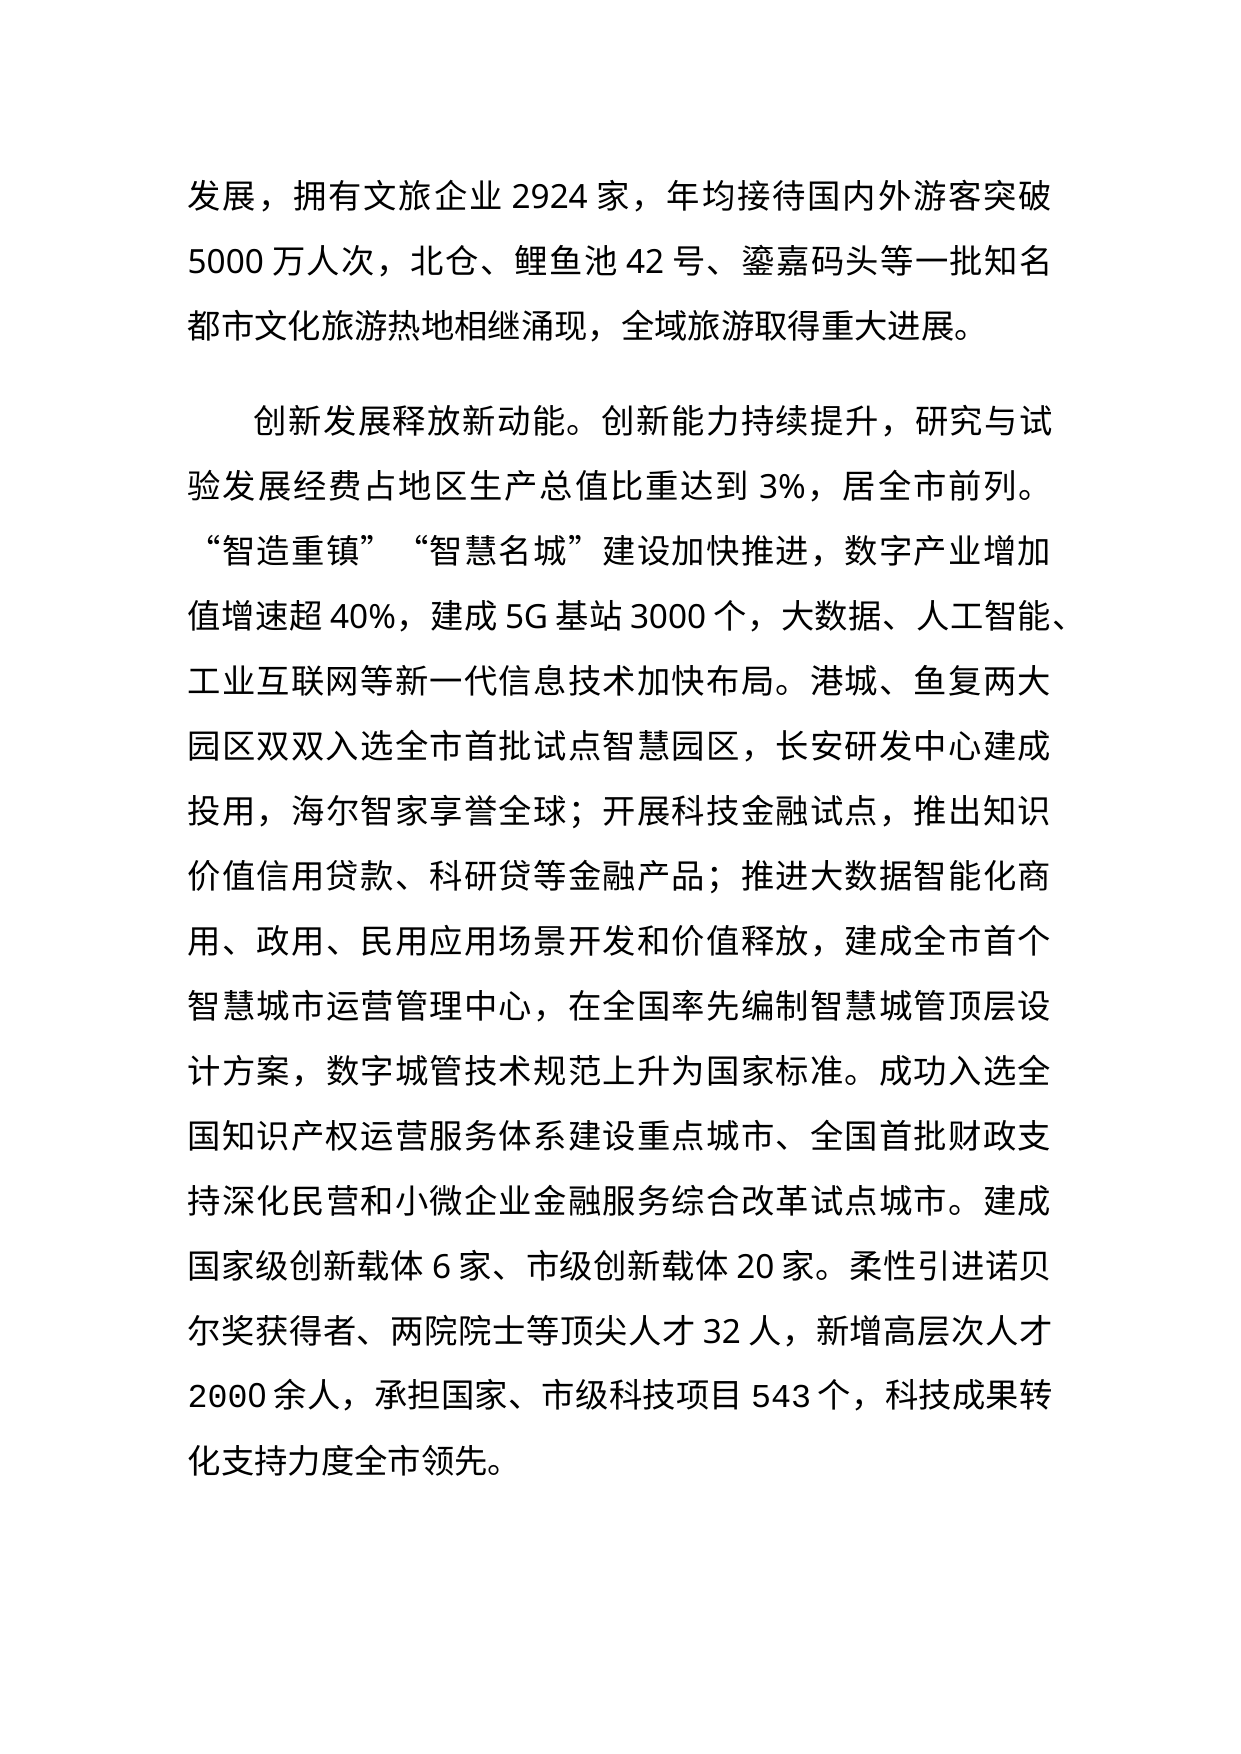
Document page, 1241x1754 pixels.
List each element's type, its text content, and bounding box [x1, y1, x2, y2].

text 创新发展释放新动能。创新能力持续提升，研究与试验发展经费占地区生产总值比重达到3%，居全市前列。“智造重镇”“智慧名城”建设加快推进，数字产业增加值增速超40%，建成5G基站3000个，大数据、人工智能、工业互联网等新一代信息技术加快布局。港城、鱼复两大园区双双入选全市首批试点智慧园区，长安研发中心建成投用，海尔智家享誉全球；开展科技金融试点，推出知识价值信用贷款、科研贷等金融产品；推进大数据智能化商用、政用、民用应用场景开发和价值释放，建成全市首个智慧城市运营管理中心，在全国率先编制智慧城管顶层设计方案，数字城管技术规范上升为国家标准。成功入选全国知识产权运营服务体系建设重点城市、全国首批财政支持深化民营和小微企业金融服务综合改革试点城市。建成国家级创新载体6家、市级创新载体20家。柔性引进诺贝尔奖获得者、两院院士等顶尖人才32人，新增高层次人才2000余人，承担国家、市级科技项目543个，科技成果转化支持力度全市领先。 [187, 386, 1053, 1491]
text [187, 162, 1053, 357]
